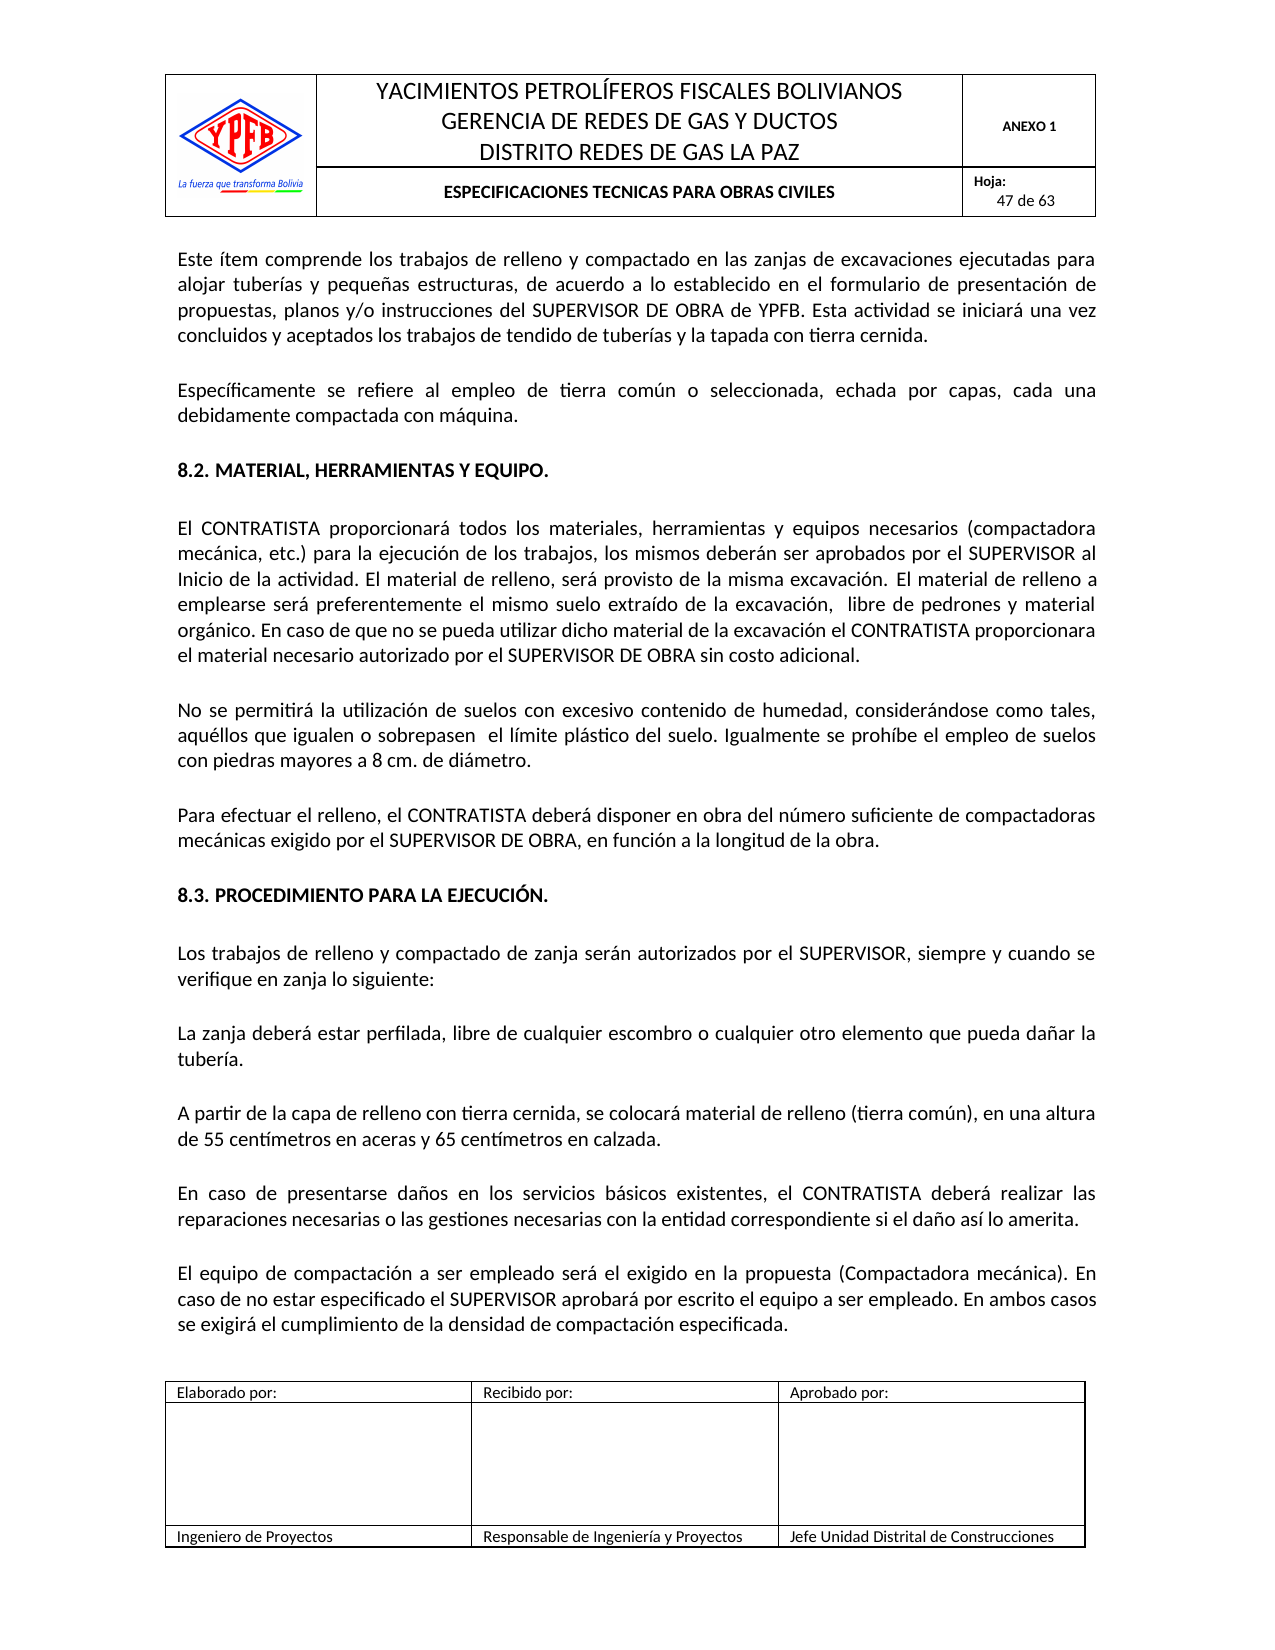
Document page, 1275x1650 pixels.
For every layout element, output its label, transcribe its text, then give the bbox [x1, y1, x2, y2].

text No se permitirá la utilización de suelos con excesivo contenido de humedad, considerándose como tales, aquéllos que igualen o sobrepasen el límite plástico del suelo. Igualmente se prohíbe el empleo de suelos con piedras mayores a 8 cm. de diámetro. [177, 697, 1098, 773]
text El equipo de compactación a ser empleado será el exigido en la propuesta (Compactadora mecánica). En caso de no estar especificado el SUPERVISOR aprobará por escrito el equipo a ser empleado. En ambos casos se exigirá el cumplimiento de la densidad de compactación especificada. [177, 1261, 1098, 1337]
text Este ítem comprende los trabajos de relleno y compactado en las zanjas de excavaciones ejecutadas para alojar tuberías y pequeñas estructuras, de acuerdo a lo establecido en el formulario de presentación de propuestas, planos y/o instrucciones del SUPERVISOR DE OBRA de YPFB. Esta actividad se iniciará una vez concluidos y aceptados los trabajos de tendido de tuberías y la tapada con tierra cernida. [177, 246, 1098, 348]
text Para efectuar el relleno, el CONTRATISTA deberá disponer en obra del número suficiente de compactadoras mecánicas exigido por el SUPERVISOR DE OBRA, en función a la longitud de la obra. [177, 802, 1098, 853]
text El CONTRATISTA proporcionará todos los materiales, herramientas y equipos necesarios (compactadora mecánica, etc.) para la ejecución de los trabajos, los mismos deberán ser aprobados por el SUPERVISOR al Inicio de la actividad. El material de relleno, será provisto de la misma excavación. El material de relleno a emplearse será preferentemente el mismo suelo extraído de la excavación, libre de pedrones y material orgánico. En caso de que no se pueda utilizar dicho material de la excavación el CONTRATISTA proporcionara el material necesario autorizado por el SUPERVISOR DE OBRA sin costo adicional. [177, 515, 1098, 668]
text La zanja deberá estar perfilada, libre de cualquier escombro o cualquier otro elemento que pueda dañar la tubería. [177, 1021, 1098, 1071]
text Específicamente se refiere al empleo de tierra común o seleccionada, echada por capas, cada una debidamente compactada con máquina. [177, 377, 1098, 428]
picture [176, 93, 304, 198]
text En caso de presentarse daños en los servicios básicos existentes, el CONTRATISTA deberá realizar las reparaciones necesarias o las gestiones necesarias con la entidad correspondiente si el daño así lo amerita. [177, 1181, 1098, 1231]
list MATERIAL, HERRAMIENTAS Y EQUIPO. [177, 457, 1098, 482]
text Los trabajos de relleno y compactado de zanja serán autorizados por el SUPERVISOR, siempre y cuando se verifique en zanja lo siguiente: [177, 941, 1098, 991]
text A partir de la capa de relleno con tierra cernida, se colocará material de relleno (tierra común), en una altura de 55 centímetros en aceras y 65 centímetros en calzada. [177, 1101, 1098, 1151]
list PROCEDIMIENTO PARA LA EJECUCIÓN. [177, 882, 1098, 908]
